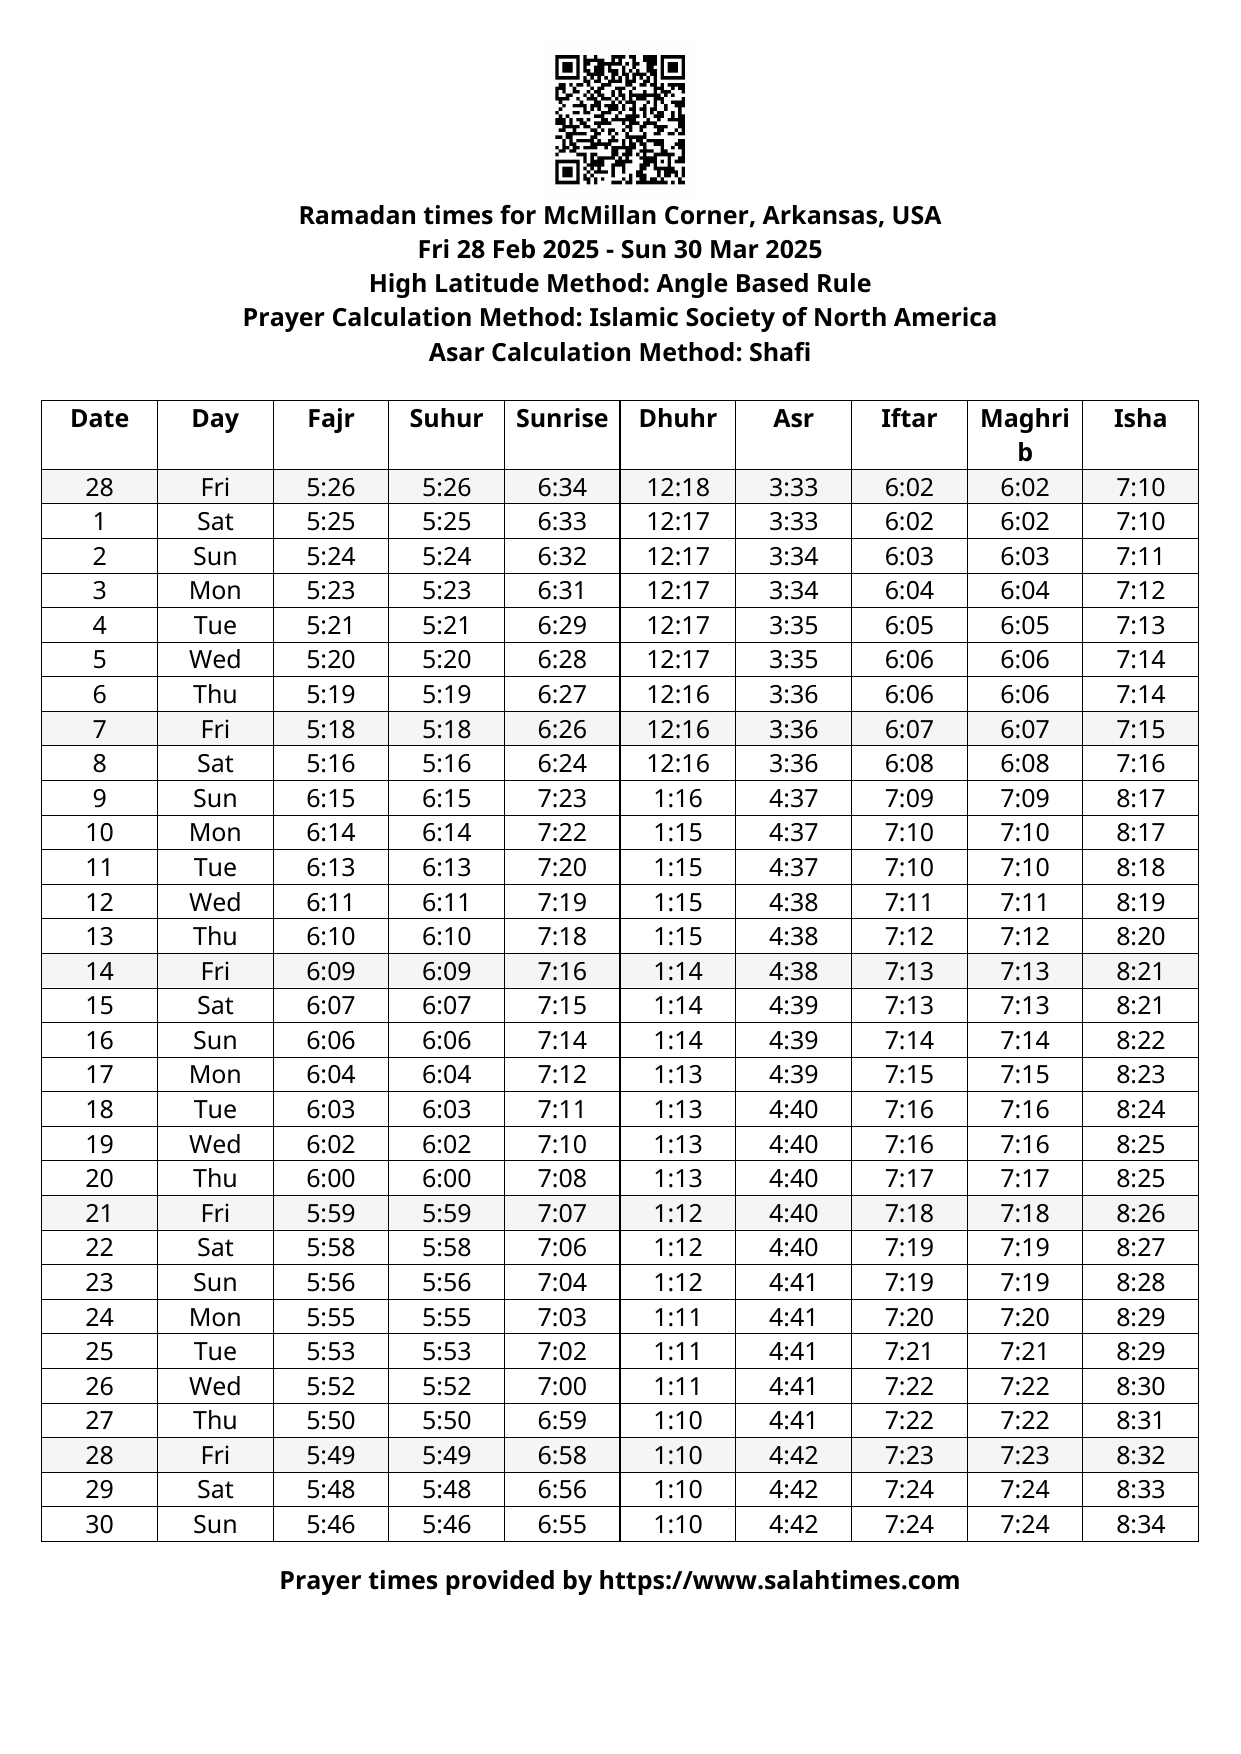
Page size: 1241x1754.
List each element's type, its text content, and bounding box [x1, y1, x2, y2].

table_cell 8:17 [1083, 781, 1198, 814]
table_cell Fri [158, 954, 273, 987]
table_cell 6 [42, 677, 157, 711]
table_cell 5:20 [274, 643, 388, 676]
table_cell 5:58 [389, 1231, 504, 1264]
table_cell 7:12 [852, 919, 967, 953]
table_cell 7:18 [852, 1196, 967, 1229]
table_cell Tue [158, 850, 273, 884]
table_cell 12:18 [621, 470, 735, 503]
table_cell 7:19 [505, 885, 619, 918]
table_cell 8:25 [1083, 1161, 1198, 1195]
table_cell 7:23 [505, 781, 619, 814]
table_cell 3:36 [736, 712, 851, 745]
table_cell 6:02 [852, 504, 967, 538]
table_cell 8:20 [1083, 919, 1198, 953]
table_cell 6:03 [389, 1092, 504, 1126]
table_cell 8:22 [1083, 1023, 1198, 1057]
table_cell 7:16 [1083, 746, 1198, 780]
table_cell Sun [158, 1507, 273, 1541]
table_cell 7:15 [852, 1058, 967, 1091]
table_cell 6:11 [274, 885, 388, 918]
table_cell Mon [158, 574, 273, 607]
table_cell 28 [42, 470, 157, 503]
table_cell 12:17 [621, 574, 735, 607]
table_cell 7:11 [852, 885, 967, 918]
text Asar Calculation Method: Shafi [42, 334, 1198, 368]
table_cell 6:09 [274, 954, 388, 987]
table_cell 7:10 [1083, 504, 1198, 538]
table_cell 20 [42, 1161, 157, 1195]
table_cell 7:16 [505, 954, 619, 987]
table_cell 4:38 [736, 954, 851, 987]
table_cell 6:03 [968, 539, 1082, 572]
table_cell 6:28 [505, 643, 619, 676]
table_cell 6:05 [852, 608, 967, 642]
text Fri 28 Feb 2025 - Sun 30 Mar 2025 [42, 232, 1198, 266]
table_cell 5:49 [389, 1438, 504, 1472]
table_cell 4 [42, 608, 157, 642]
table_cell 7:10 [505, 1127, 619, 1160]
table_cell 7:23 [968, 1438, 1082, 1472]
table_cell 30 [42, 1507, 157, 1541]
table_cell 3:34 [736, 539, 851, 572]
table_cell 5:53 [274, 1334, 388, 1368]
table_cell 9 [42, 781, 157, 814]
table_cell 15 [42, 989, 157, 1022]
table_cell 1:12 [621, 1231, 735, 1264]
table_cell Fri [158, 1438, 273, 1472]
table_cell 7:16 [852, 1092, 967, 1126]
table_cell 7:20 [968, 1300, 1082, 1333]
table_cell 5:55 [274, 1300, 388, 1333]
table_cell 16 [42, 1023, 157, 1057]
table_cell 6:06 [274, 1023, 388, 1057]
table_cell 7:24 [852, 1473, 967, 1506]
table_cell 3:36 [736, 677, 851, 711]
table_cell 7:07 [505, 1196, 619, 1229]
table_cell 6:31 [505, 574, 619, 607]
table_cell 7:11 [968, 885, 1082, 918]
table_header Iftar [852, 401, 967, 469]
table_cell 6:13 [274, 850, 388, 884]
table_cell 8:29 [1083, 1334, 1198, 1368]
table_header Day [158, 401, 273, 469]
table_cell 4:41 [736, 1404, 851, 1437]
table_cell 4:42 [736, 1507, 851, 1541]
table_cell 7:14 [1083, 643, 1198, 676]
table_cell 6:34 [505, 470, 619, 503]
table_cell 7:16 [852, 1127, 967, 1160]
table_cell 7 [42, 712, 157, 745]
table_cell 6:00 [389, 1161, 504, 1195]
table_cell 7:00 [505, 1369, 619, 1402]
table_cell 6:14 [274, 816, 388, 849]
table_cell 6:06 [968, 643, 1082, 676]
table_cell 5:23 [389, 574, 504, 607]
table_cell 6:06 [852, 677, 967, 711]
table_cell 7:22 [968, 1404, 1082, 1437]
table_cell Tue [158, 608, 273, 642]
table_cell 27 [42, 1404, 157, 1437]
table_cell 12:17 [621, 643, 735, 676]
table_cell 4:41 [736, 1369, 851, 1402]
table_cell 3:36 [736, 746, 851, 780]
table_cell 6:13 [389, 850, 504, 884]
table_cell 25 [42, 1334, 157, 1368]
table_cell 7:18 [968, 1196, 1082, 1229]
table_cell 7:08 [505, 1161, 619, 1195]
table_cell 7:19 [852, 1231, 967, 1264]
table_cell 1:14 [621, 989, 735, 1022]
table_cell 18 [42, 1092, 157, 1126]
table_cell 6:14 [389, 816, 504, 849]
table_cell 5:23 [274, 574, 388, 607]
table_cell 7:23 [852, 1438, 967, 1472]
table_cell 7:20 [852, 1300, 967, 1333]
table_cell 7:10 [852, 816, 967, 849]
table_cell 4:39 [736, 1058, 851, 1091]
table_cell 1:16 [621, 781, 735, 814]
table_cell 1:13 [621, 1127, 735, 1160]
table_cell 6:04 [389, 1058, 504, 1091]
table_cell 5:58 [274, 1231, 388, 1264]
table_cell Thu [158, 1404, 273, 1437]
table_cell 6:58 [505, 1438, 619, 1472]
picture [542, 41, 699, 198]
table_cell Sun [158, 539, 273, 572]
table_cell 5:24 [274, 539, 388, 572]
table_cell 6:15 [389, 781, 504, 814]
table_cell 5:18 [389, 712, 504, 745]
table_cell 12:16 [621, 712, 735, 745]
table_cell 28 [42, 1438, 157, 1472]
table_cell 7:15 [1083, 712, 1198, 745]
table_cell Sun [158, 781, 273, 814]
table_cell Fri [158, 712, 273, 745]
table_cell 4:37 [736, 850, 851, 884]
table_cell 3:35 [736, 608, 851, 642]
table_cell 21 [42, 1196, 157, 1229]
table_cell 8:33 [1083, 1473, 1198, 1506]
table_cell 7:14 [968, 1023, 1082, 1057]
table_cell 7:22 [505, 816, 619, 849]
table_cell 4:40 [736, 1231, 851, 1264]
table_cell 4:40 [736, 1161, 851, 1195]
table_cell Fri [158, 1196, 273, 1229]
table_cell 6:04 [274, 1058, 388, 1091]
table_cell Tue [158, 1092, 273, 1126]
table_cell 7:15 [505, 989, 619, 1022]
table_cell 5:19 [274, 677, 388, 711]
table_cell Wed [158, 1369, 273, 1402]
table_cell 6:05 [968, 608, 1082, 642]
table_cell 7:21 [968, 1334, 1082, 1368]
table_cell 1:14 [621, 954, 735, 987]
table_cell 6:26 [505, 712, 619, 745]
table_cell 7:14 [1083, 677, 1198, 711]
table_cell 6:10 [274, 919, 388, 953]
table_header Isha [1083, 401, 1198, 469]
table_cell 4:39 [736, 1023, 851, 1057]
table_cell 5:59 [389, 1196, 504, 1229]
table_cell 5:49 [274, 1438, 388, 1472]
table_cell 7:10 [968, 816, 1082, 849]
table_cell 4:41 [736, 1334, 851, 1368]
table_cell 6:33 [505, 504, 619, 538]
table_header Maghrib [968, 401, 1082, 469]
table_header Asr [736, 401, 851, 469]
table_cell Sun [158, 1265, 273, 1299]
table_cell 7:22 [852, 1369, 967, 1402]
table_cell 7:13 [968, 989, 1082, 1022]
table_cell Sat [158, 746, 273, 780]
table_cell 5:18 [274, 712, 388, 745]
table_cell 4:41 [736, 1265, 851, 1299]
table_cell 6:29 [505, 608, 619, 642]
table_cell 7:20 [505, 850, 619, 884]
table_cell Wed [158, 643, 273, 676]
table_cell 1:14 [621, 1023, 735, 1057]
table_cell Thu [158, 919, 273, 953]
table_cell 7:09 [852, 781, 967, 814]
table_cell 1:13 [621, 1092, 735, 1126]
table_cell Mon [158, 816, 273, 849]
table_cell 7:13 [852, 989, 967, 1022]
table_cell 1:15 [621, 816, 735, 849]
table_cell 11 [42, 850, 157, 884]
table_cell 22 [42, 1231, 157, 1264]
table_cell 8:31 [1083, 1404, 1198, 1437]
table_cell 26 [42, 1369, 157, 1402]
table_cell 19 [42, 1127, 157, 1160]
table_cell 6:24 [505, 746, 619, 780]
table_cell Thu [158, 677, 273, 711]
table_cell Mon [158, 1300, 273, 1333]
table_cell 7:10 [968, 850, 1082, 884]
table_cell 8:32 [1083, 1438, 1198, 1472]
table_cell 7:12 [505, 1058, 619, 1091]
table_cell 8:24 [1083, 1092, 1198, 1126]
table_cell 7:21 [852, 1334, 967, 1368]
table_cell 6:07 [968, 712, 1082, 745]
table_cell 3:33 [736, 470, 851, 503]
table_cell 1:12 [621, 1196, 735, 1229]
table_cell 6:32 [505, 539, 619, 572]
table_cell 7:10 [852, 850, 967, 884]
table_cell 1:13 [621, 1058, 735, 1091]
table_cell 7:12 [1083, 574, 1198, 607]
table_cell 6:56 [505, 1473, 619, 1506]
table_cell 6:06 [389, 1023, 504, 1057]
text Prayer Calculation Method: Islamic Society of North America [42, 300, 1198, 334]
table_cell 1:13 [621, 1161, 735, 1195]
table_cell 6:08 [968, 746, 1082, 780]
table_cell 7:13 [852, 954, 967, 987]
table_cell 6:02 [968, 470, 1082, 503]
table_cell 6:27 [505, 677, 619, 711]
table_cell 2 [42, 539, 157, 572]
table_cell 8:28 [1083, 1265, 1198, 1299]
table_cell 5:21 [274, 608, 388, 642]
table_cell 24 [42, 1300, 157, 1333]
table_cell 1:15 [621, 850, 735, 884]
table_cell 8:18 [1083, 850, 1198, 884]
table_cell Mon [158, 1058, 273, 1091]
table_cell 5:48 [389, 1473, 504, 1506]
table_cell 5:24 [389, 539, 504, 572]
table_cell 7:19 [852, 1265, 967, 1299]
table_cell 5 [42, 643, 157, 676]
table_cell 5:56 [274, 1265, 388, 1299]
table_cell 8:19 [1083, 885, 1198, 918]
table_cell 6:03 [852, 539, 967, 572]
table_cell 5:21 [389, 608, 504, 642]
table_cell 5:16 [389, 746, 504, 780]
table_cell 6:03 [274, 1092, 388, 1126]
table_cell 3:34 [736, 574, 851, 607]
table_cell 8:23 [1083, 1058, 1198, 1091]
table_cell 6:07 [852, 712, 967, 745]
table_cell Sat [158, 989, 273, 1022]
table_cell 7:18 [505, 919, 619, 953]
table_cell 4:40 [736, 1196, 851, 1229]
table_cell 12:17 [621, 608, 735, 642]
table_cell 6:04 [968, 574, 1082, 607]
table_cell 1:11 [621, 1300, 735, 1333]
table_cell 5:16 [274, 746, 388, 780]
table_cell 6:02 [968, 504, 1082, 538]
table_cell 7:02 [505, 1334, 619, 1368]
table_cell 12:17 [621, 539, 735, 572]
table_cell 5:48 [274, 1473, 388, 1506]
table_cell 6:55 [505, 1507, 619, 1541]
table_cell 4:40 [736, 1092, 851, 1126]
table_cell 6:10 [389, 919, 504, 953]
table_cell 7:11 [1083, 539, 1198, 572]
table_cell Sat [158, 504, 273, 538]
table_cell 6:07 [274, 989, 388, 1022]
text Prayer times provided by https://www.salahtimes.com [42, 1563, 1198, 1597]
table_header Sunrise [505, 401, 619, 469]
table_header Date [42, 401, 157, 469]
text Ramadan times for McMillan Corner, Arkansas, USA [42, 198, 1198, 232]
table_cell Wed [158, 885, 273, 918]
table_cell 5:26 [274, 470, 388, 503]
table_cell 12:16 [621, 746, 735, 780]
table_cell 12:16 [621, 677, 735, 711]
table_cell 6:00 [274, 1161, 388, 1195]
table_cell 1:15 [621, 919, 735, 953]
table_cell 5:59 [274, 1196, 388, 1229]
table_cell 7:04 [505, 1265, 619, 1299]
table_cell 7:03 [505, 1300, 619, 1333]
table_cell 4:39 [736, 989, 851, 1022]
table_cell 8:34 [1083, 1507, 1198, 1541]
table_cell 4:37 [736, 816, 851, 849]
table_cell 12 [42, 885, 157, 918]
table_cell 5:56 [389, 1265, 504, 1299]
table_cell 3:33 [736, 504, 851, 538]
table_cell 6:02 [389, 1127, 504, 1160]
table_cell 4:40 [736, 1127, 851, 1160]
table_cell 4:42 [736, 1438, 851, 1472]
table_cell 29 [42, 1473, 157, 1506]
table_cell 1:10 [621, 1473, 735, 1506]
table_cell 7:09 [968, 781, 1082, 814]
table_cell 4:41 [736, 1300, 851, 1333]
table_cell Tue [158, 1334, 273, 1368]
table_cell 7:19 [968, 1265, 1082, 1299]
table_cell 8:17 [1083, 816, 1198, 849]
table_cell 6:06 [968, 677, 1082, 711]
text High Latitude Method: Angle Based Rule [42, 266, 1198, 300]
table_cell 6:59 [505, 1404, 619, 1437]
table_cell 1:12 [621, 1265, 735, 1299]
table_cell 7:14 [852, 1023, 967, 1057]
table_cell 6:15 [274, 781, 388, 814]
table_cell 5:55 [389, 1300, 504, 1333]
table_cell 5:52 [389, 1369, 504, 1402]
table_cell 7:17 [852, 1161, 967, 1195]
table_cell 5:26 [389, 470, 504, 503]
table_cell 1:10 [621, 1438, 735, 1472]
table_cell 23 [42, 1265, 157, 1299]
table_cell 3:35 [736, 643, 851, 676]
table_cell Thu [158, 1161, 273, 1195]
table_cell 1:15 [621, 885, 735, 918]
table_cell 5:25 [389, 504, 504, 538]
table_cell 6:07 [389, 989, 504, 1022]
table_cell 8:30 [1083, 1369, 1198, 1402]
table_cell 7:22 [852, 1404, 967, 1437]
table_cell 10 [42, 816, 157, 849]
table_cell 6:08 [852, 746, 967, 780]
table_cell 1:10 [621, 1404, 735, 1437]
table_cell 13 [42, 919, 157, 953]
table_cell 5:50 [389, 1404, 504, 1437]
table_cell 1:11 [621, 1334, 735, 1368]
table_cell 5:46 [389, 1507, 504, 1541]
table_cell 8 [42, 746, 157, 780]
table_cell 8:25 [1083, 1127, 1198, 1160]
table_cell 7:24 [968, 1473, 1082, 1506]
table_cell 5:53 [389, 1334, 504, 1368]
table_cell 5:20 [389, 643, 504, 676]
table_cell 7:19 [968, 1231, 1082, 1264]
table_cell 6:11 [389, 885, 504, 918]
table_cell 4:38 [736, 919, 851, 953]
table_cell 5:52 [274, 1369, 388, 1402]
table_cell 7:06 [505, 1231, 619, 1264]
table_cell 8:21 [1083, 954, 1198, 987]
table_header Suhur [389, 401, 504, 469]
table_cell Sat [158, 1231, 273, 1264]
table_cell 7:22 [968, 1369, 1082, 1402]
table_cell 3 [42, 574, 157, 607]
table_cell 7:17 [968, 1161, 1082, 1195]
table_cell 8:29 [1083, 1300, 1198, 1333]
table_cell Sun [158, 1023, 273, 1057]
table_cell 7:24 [968, 1507, 1082, 1541]
table_cell 6:09 [389, 954, 504, 987]
table_cell 7:16 [968, 1092, 1082, 1126]
table_cell 4:37 [736, 781, 851, 814]
table_cell 1:11 [621, 1369, 735, 1402]
table_cell 7:10 [1083, 470, 1198, 503]
table_cell 7:16 [968, 1127, 1082, 1160]
table_cell 5:19 [389, 677, 504, 711]
table_cell 5:46 [274, 1507, 388, 1541]
table_cell 8:27 [1083, 1231, 1198, 1264]
table_cell 7:12 [968, 919, 1082, 953]
table_cell 7:11 [505, 1092, 619, 1126]
table_cell 7:15 [968, 1058, 1082, 1091]
table_cell Sat [158, 1473, 273, 1506]
table_cell 5:25 [274, 504, 388, 538]
table_cell 8:26 [1083, 1196, 1198, 1229]
table_cell 7:13 [1083, 608, 1198, 642]
table_cell 5:50 [274, 1404, 388, 1437]
table_cell 1:10 [621, 1507, 735, 1541]
table_cell 4:38 [736, 885, 851, 918]
table_cell Fri [158, 470, 273, 503]
table_cell 1 [42, 504, 157, 538]
table_cell 6:02 [274, 1127, 388, 1160]
table_cell 8:21 [1083, 989, 1198, 1022]
table_cell 14 [42, 954, 157, 987]
table_header Dhuhr [621, 401, 735, 469]
table_cell 6:06 [852, 643, 967, 676]
table_cell 6:02 [852, 470, 967, 503]
table_cell 7:24 [852, 1507, 967, 1541]
table_cell 17 [42, 1058, 157, 1091]
table_cell 4:42 [736, 1473, 851, 1506]
table_cell 6:04 [852, 574, 967, 607]
table_header Fajr [274, 401, 388, 469]
table_cell Wed [158, 1127, 273, 1160]
table_cell 7:13 [968, 954, 1082, 987]
table_cell 12:17 [621, 504, 735, 538]
table_cell 7:14 [505, 1023, 619, 1057]
